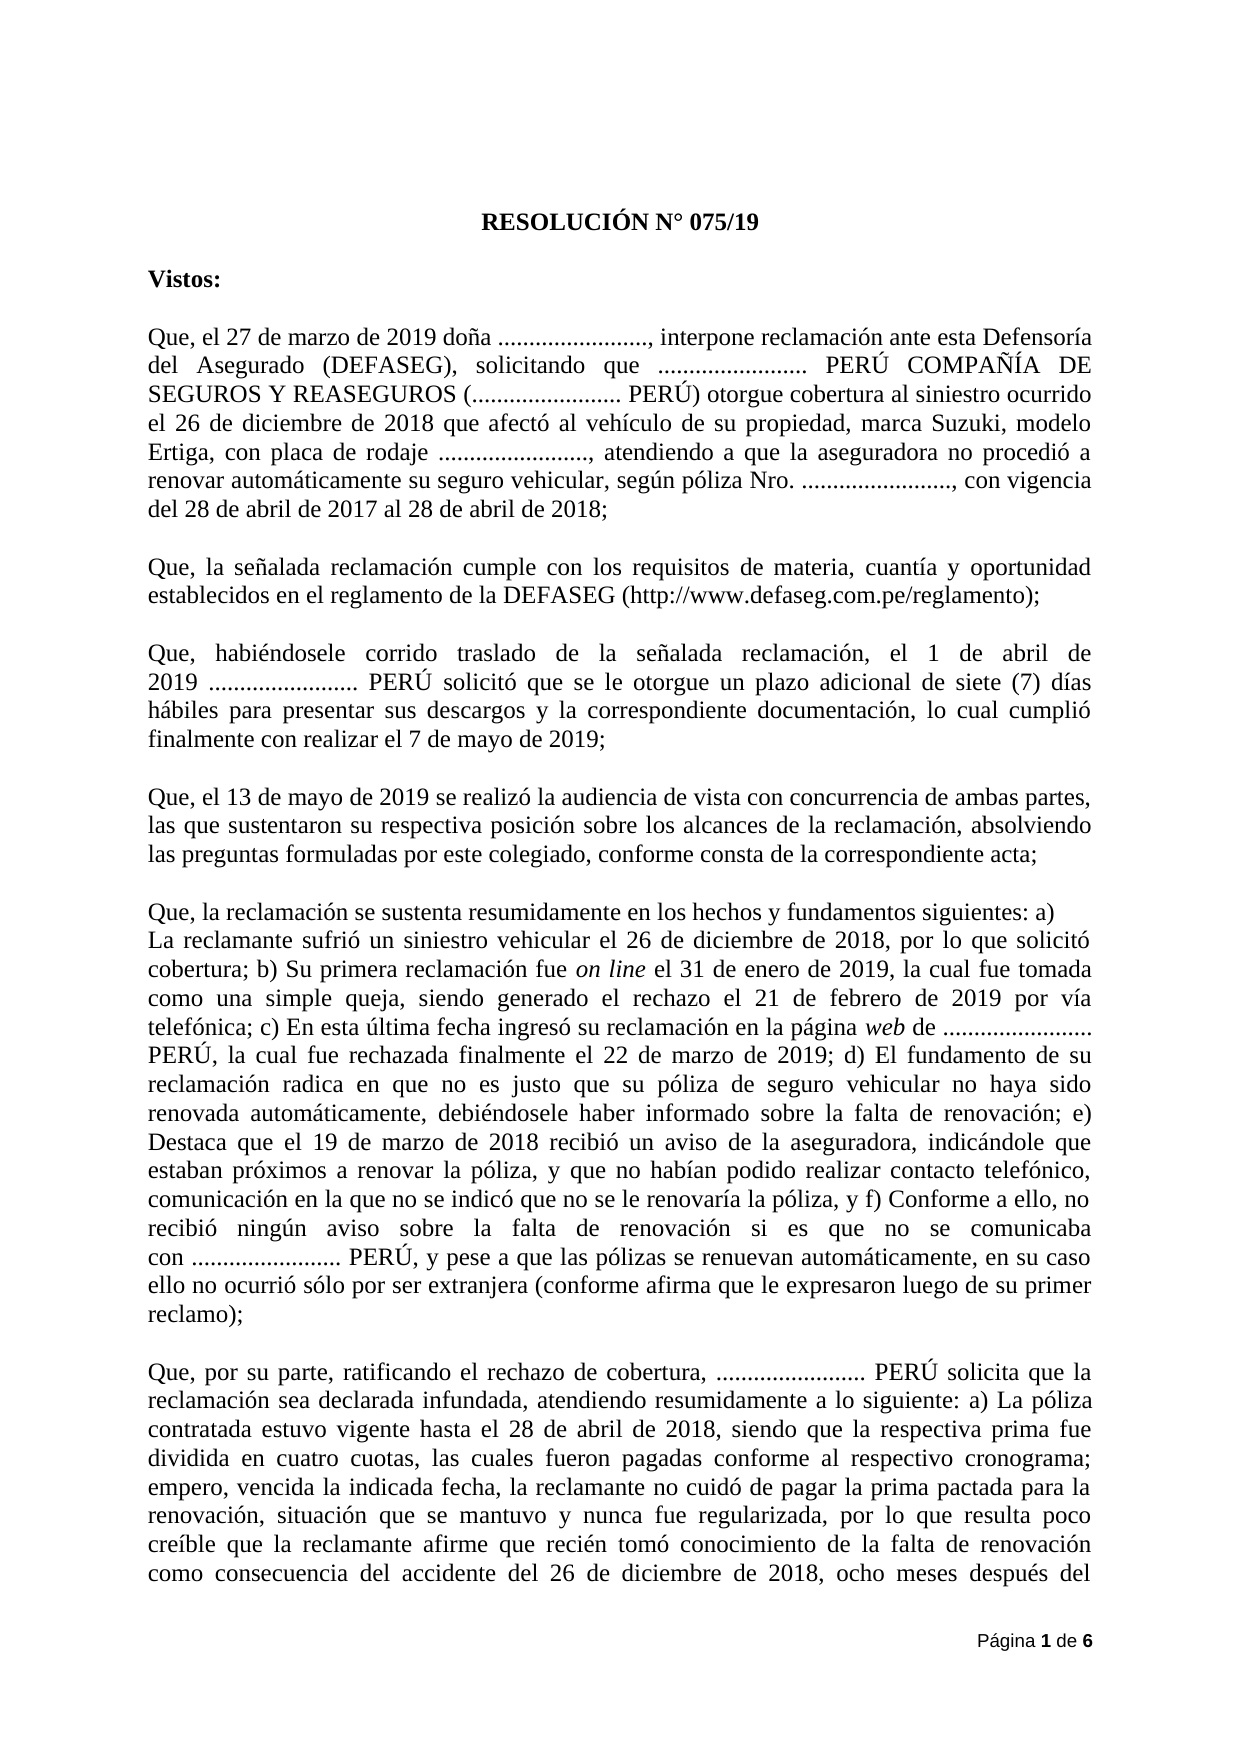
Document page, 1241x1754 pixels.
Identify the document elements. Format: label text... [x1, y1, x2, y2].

text La reclamante sufrió un siniestro vehicular el 26 de diciembre de 2018, por lo que solicitó cobertura; b) Su primera reclamación fue on line el 31 de enero de 2019, la cual fue tomada como una simple queja, siendo generado el rechazo el 21 de febrero de 2019 por vía telefónica; c) En esta última fecha ingresó su reclamación en la página web de ........................ PERÚ, la cual fue rechazada finalmente el 22 de marzo de 2019; d) El fundamento de su reclamación radica en que no es justo que su póliza de seguro vehicular no haya sido renovada automáticamente, debiéndosele haber informado sobre la falta de renovación; e) Destaca que el 19 de marzo de 2018 recibió un aviso de la aseguradora, indicándole que estaban próximos a renovar la póliza, y que no habían podido realizar contacto telefónico, comunicación en la que no se indicó que no se le renovaría la póliza, y f) Conforme a ello, no recibió ningún aviso sobre la falta de renovación si es que no se comunicaba con ........................ PERÚ, y pese a que las pólizas se renuevan automáticamente, en su caso ello no ocurrió sólo por ser extranjera (conforme afirma que le expresaron luego de su primer reclamo); [148, 926, 1092, 1328]
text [148, 1357, 1092, 1587]
text Vistos: [148, 264, 1092, 293]
text Que, la reclamación se sustenta resumidamente en los hechos y fundamentos siguientes: a) [148, 897, 1092, 926]
text Que, la señalada reclamación cumple con los requisitos de materia, cuantía y oportunidad establecidos en el reglamento de la DEFASEG (http://www.defaseg.com.pe/reglamento); [148, 552, 1092, 609]
text Que, el 27 de marzo de 2019 doña ........................, interpone reclamación ante esta Defensoría del Asegurado (DEFASEG), solicitando que ........................ PERÚ COMPAÑÍA DE SEGUROS Y REASEGUROS (........................ PERÚ) otorgue cobertura al siniestro ocurrido el 26 de diciembre de 2018 que afectó al vehículo de su propiedad, marca Suzuki, modelo Ertiga, con placa de rodaje ........................, atendiendo a que la aseguradora no procedió a renovar automáticamente su seguro vehicular, según póliza Nro. ........................, con vigencia del 28 de abril de 2017 al 28 de abril de 2018; [148, 322, 1092, 523]
title RESOLUCIÓN N° 075/19 [148, 207, 1092, 236]
text Que, el 13 de mayo de 2019 se realizó la audiencia de vista con concurrencia de ambas partes, las que sustentaron su respectiva posición sobre los alcances de la reclamación, absolviendo las preguntas formuladas por este colegiado, conforme consta de la correspondiente acta; [148, 782, 1092, 868]
text Que, habiéndosele corrido traslado de la señalada reclamación, el 1 de abril de 2019 ........................ PERÚ solicitó que se le otorgue un plazo adicional de siete (7) días hábiles para presentar sus descargos y la correspondiente documentación, lo cual cumplió finalmente con realizar el 7 de mayo de 2019; [148, 638, 1092, 753]
